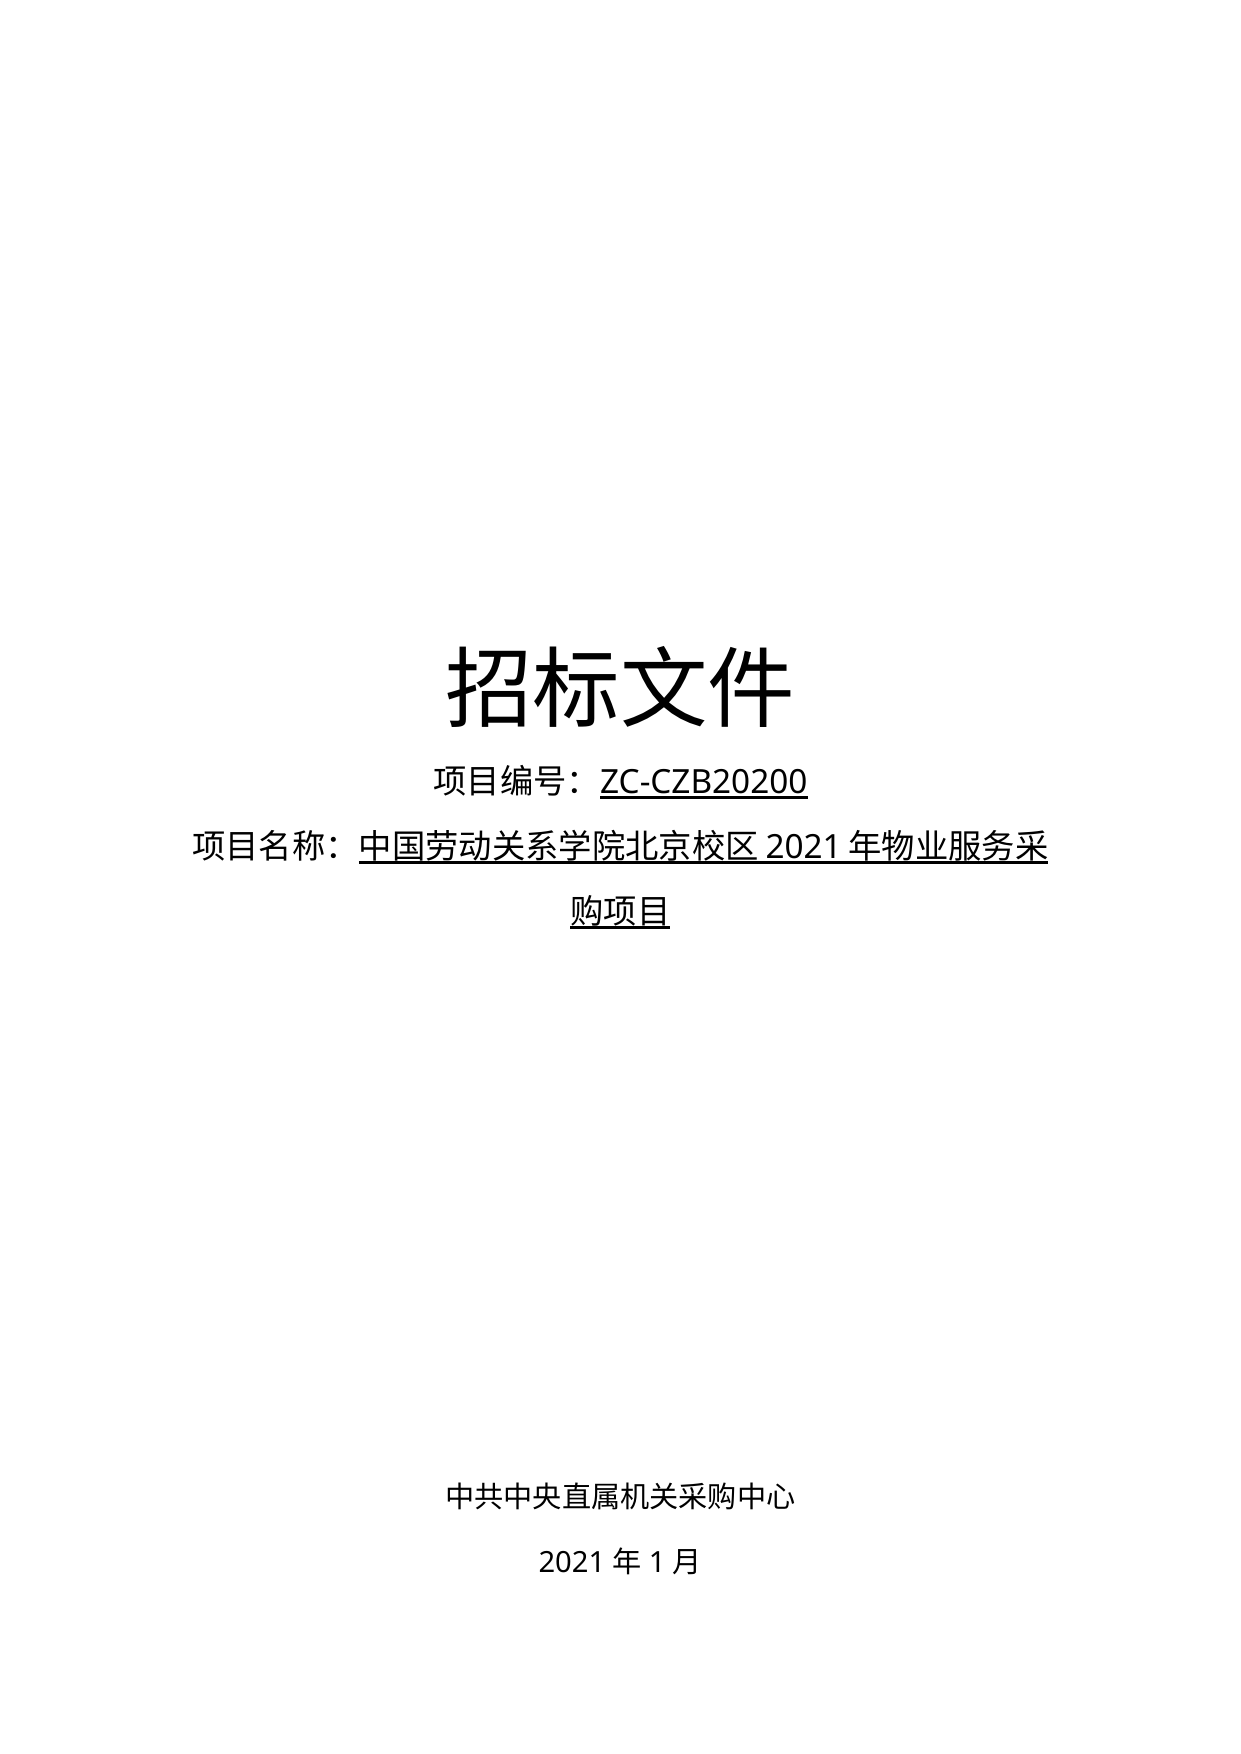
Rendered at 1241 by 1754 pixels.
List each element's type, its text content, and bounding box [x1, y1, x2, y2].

text 项目编号：ZC-CZB20200 [187, 747, 1053, 812]
text 项目名称：中国劳动关系学院北京校区2021年物业服务采购项目 [187, 812, 1053, 942]
text 招标文件 [187, 617, 1053, 747]
text 2021 年 1 月 [187, 1527, 1053, 1592]
text 中共中央直属机关采购中心 [187, 1462, 1053, 1527]
